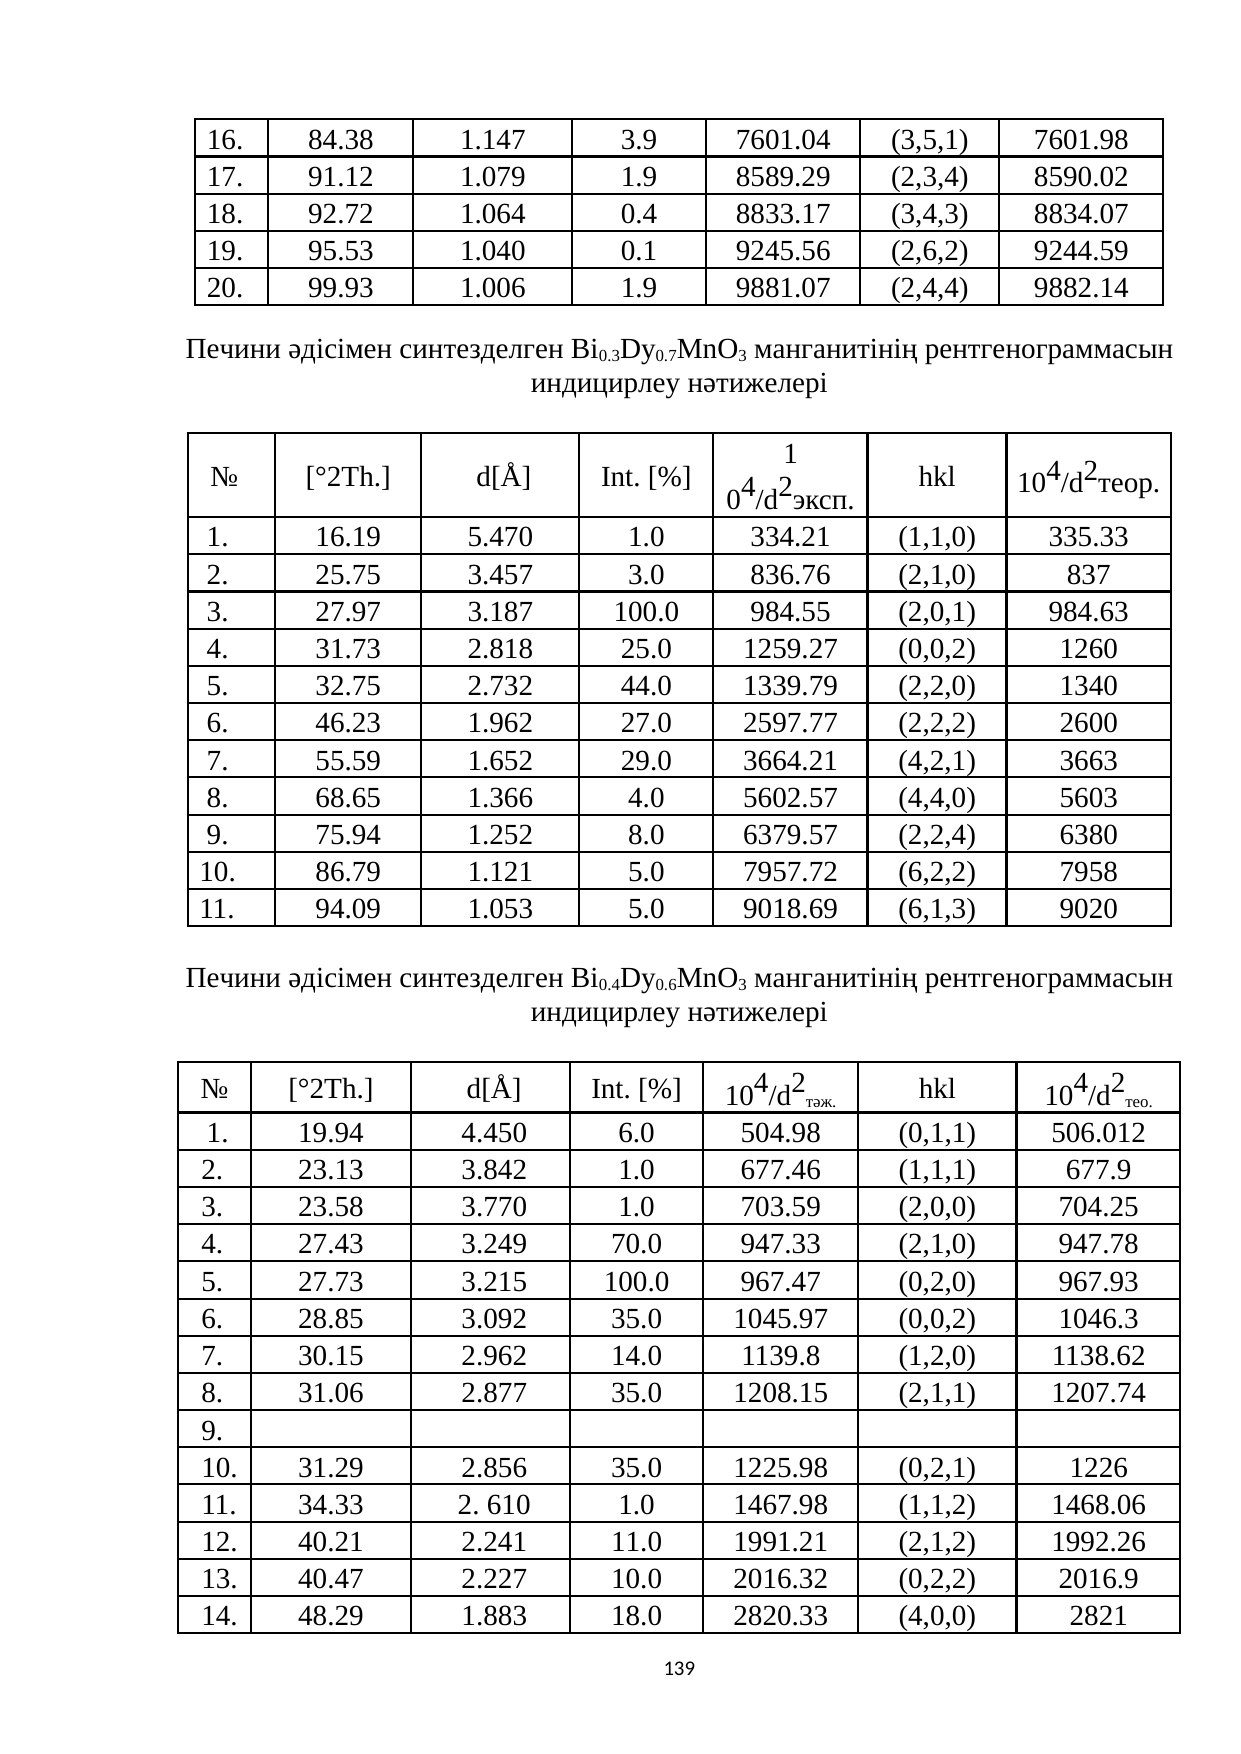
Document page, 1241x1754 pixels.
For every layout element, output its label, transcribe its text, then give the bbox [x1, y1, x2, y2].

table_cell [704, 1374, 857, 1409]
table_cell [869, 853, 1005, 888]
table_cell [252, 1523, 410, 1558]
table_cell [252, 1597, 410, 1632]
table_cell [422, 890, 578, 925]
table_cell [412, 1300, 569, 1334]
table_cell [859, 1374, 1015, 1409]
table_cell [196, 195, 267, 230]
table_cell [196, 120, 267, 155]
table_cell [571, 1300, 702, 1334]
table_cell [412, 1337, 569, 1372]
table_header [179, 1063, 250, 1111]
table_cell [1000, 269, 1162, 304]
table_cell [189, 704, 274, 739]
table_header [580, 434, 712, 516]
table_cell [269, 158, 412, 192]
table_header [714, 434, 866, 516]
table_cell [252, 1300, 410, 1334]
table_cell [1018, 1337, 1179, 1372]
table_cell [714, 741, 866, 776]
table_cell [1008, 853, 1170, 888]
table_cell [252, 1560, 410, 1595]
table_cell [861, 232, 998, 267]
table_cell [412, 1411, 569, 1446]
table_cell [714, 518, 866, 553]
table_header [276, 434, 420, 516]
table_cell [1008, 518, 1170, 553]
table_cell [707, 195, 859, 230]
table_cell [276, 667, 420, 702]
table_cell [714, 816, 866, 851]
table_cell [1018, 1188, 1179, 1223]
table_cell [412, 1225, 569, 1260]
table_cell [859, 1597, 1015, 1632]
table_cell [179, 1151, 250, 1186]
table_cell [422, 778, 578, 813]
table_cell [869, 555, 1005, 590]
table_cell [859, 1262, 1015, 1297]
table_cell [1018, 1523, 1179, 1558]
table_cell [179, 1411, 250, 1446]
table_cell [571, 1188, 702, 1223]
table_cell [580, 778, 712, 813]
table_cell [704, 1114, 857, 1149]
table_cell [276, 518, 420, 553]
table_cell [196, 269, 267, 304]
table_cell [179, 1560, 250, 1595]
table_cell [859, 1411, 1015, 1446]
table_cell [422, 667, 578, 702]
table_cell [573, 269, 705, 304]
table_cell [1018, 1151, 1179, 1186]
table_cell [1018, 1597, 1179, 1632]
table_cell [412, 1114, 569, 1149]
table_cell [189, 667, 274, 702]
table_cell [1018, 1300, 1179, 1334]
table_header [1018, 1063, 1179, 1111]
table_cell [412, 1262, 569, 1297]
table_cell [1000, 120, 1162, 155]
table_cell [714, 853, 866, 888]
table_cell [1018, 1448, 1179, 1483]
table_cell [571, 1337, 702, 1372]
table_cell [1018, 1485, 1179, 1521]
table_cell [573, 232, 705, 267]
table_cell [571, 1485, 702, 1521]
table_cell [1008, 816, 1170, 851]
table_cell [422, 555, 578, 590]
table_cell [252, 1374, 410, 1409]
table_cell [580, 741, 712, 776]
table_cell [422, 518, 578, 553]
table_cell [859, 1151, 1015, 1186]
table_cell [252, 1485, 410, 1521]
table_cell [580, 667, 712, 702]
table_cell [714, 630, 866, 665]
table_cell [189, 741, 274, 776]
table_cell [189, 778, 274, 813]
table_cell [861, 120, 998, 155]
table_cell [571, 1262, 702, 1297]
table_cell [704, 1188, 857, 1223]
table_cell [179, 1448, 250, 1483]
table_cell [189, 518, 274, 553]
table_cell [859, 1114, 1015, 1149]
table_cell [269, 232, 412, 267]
text Печини әдісімен синтезделген Bi0.4Dy0.6MnO3 манганитінің рентгенограммасын индицирлеу нәтижелері [177, 961, 1181, 1028]
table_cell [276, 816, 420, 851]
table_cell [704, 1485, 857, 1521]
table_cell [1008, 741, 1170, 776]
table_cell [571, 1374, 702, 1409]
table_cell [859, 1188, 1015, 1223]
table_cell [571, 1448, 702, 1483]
text Печини әдісімен синтезделген Bi0.3Dy0.7MnO3 манганитінің рентгенограммасын индицирлеу нәтижелері [177, 332, 1181, 399]
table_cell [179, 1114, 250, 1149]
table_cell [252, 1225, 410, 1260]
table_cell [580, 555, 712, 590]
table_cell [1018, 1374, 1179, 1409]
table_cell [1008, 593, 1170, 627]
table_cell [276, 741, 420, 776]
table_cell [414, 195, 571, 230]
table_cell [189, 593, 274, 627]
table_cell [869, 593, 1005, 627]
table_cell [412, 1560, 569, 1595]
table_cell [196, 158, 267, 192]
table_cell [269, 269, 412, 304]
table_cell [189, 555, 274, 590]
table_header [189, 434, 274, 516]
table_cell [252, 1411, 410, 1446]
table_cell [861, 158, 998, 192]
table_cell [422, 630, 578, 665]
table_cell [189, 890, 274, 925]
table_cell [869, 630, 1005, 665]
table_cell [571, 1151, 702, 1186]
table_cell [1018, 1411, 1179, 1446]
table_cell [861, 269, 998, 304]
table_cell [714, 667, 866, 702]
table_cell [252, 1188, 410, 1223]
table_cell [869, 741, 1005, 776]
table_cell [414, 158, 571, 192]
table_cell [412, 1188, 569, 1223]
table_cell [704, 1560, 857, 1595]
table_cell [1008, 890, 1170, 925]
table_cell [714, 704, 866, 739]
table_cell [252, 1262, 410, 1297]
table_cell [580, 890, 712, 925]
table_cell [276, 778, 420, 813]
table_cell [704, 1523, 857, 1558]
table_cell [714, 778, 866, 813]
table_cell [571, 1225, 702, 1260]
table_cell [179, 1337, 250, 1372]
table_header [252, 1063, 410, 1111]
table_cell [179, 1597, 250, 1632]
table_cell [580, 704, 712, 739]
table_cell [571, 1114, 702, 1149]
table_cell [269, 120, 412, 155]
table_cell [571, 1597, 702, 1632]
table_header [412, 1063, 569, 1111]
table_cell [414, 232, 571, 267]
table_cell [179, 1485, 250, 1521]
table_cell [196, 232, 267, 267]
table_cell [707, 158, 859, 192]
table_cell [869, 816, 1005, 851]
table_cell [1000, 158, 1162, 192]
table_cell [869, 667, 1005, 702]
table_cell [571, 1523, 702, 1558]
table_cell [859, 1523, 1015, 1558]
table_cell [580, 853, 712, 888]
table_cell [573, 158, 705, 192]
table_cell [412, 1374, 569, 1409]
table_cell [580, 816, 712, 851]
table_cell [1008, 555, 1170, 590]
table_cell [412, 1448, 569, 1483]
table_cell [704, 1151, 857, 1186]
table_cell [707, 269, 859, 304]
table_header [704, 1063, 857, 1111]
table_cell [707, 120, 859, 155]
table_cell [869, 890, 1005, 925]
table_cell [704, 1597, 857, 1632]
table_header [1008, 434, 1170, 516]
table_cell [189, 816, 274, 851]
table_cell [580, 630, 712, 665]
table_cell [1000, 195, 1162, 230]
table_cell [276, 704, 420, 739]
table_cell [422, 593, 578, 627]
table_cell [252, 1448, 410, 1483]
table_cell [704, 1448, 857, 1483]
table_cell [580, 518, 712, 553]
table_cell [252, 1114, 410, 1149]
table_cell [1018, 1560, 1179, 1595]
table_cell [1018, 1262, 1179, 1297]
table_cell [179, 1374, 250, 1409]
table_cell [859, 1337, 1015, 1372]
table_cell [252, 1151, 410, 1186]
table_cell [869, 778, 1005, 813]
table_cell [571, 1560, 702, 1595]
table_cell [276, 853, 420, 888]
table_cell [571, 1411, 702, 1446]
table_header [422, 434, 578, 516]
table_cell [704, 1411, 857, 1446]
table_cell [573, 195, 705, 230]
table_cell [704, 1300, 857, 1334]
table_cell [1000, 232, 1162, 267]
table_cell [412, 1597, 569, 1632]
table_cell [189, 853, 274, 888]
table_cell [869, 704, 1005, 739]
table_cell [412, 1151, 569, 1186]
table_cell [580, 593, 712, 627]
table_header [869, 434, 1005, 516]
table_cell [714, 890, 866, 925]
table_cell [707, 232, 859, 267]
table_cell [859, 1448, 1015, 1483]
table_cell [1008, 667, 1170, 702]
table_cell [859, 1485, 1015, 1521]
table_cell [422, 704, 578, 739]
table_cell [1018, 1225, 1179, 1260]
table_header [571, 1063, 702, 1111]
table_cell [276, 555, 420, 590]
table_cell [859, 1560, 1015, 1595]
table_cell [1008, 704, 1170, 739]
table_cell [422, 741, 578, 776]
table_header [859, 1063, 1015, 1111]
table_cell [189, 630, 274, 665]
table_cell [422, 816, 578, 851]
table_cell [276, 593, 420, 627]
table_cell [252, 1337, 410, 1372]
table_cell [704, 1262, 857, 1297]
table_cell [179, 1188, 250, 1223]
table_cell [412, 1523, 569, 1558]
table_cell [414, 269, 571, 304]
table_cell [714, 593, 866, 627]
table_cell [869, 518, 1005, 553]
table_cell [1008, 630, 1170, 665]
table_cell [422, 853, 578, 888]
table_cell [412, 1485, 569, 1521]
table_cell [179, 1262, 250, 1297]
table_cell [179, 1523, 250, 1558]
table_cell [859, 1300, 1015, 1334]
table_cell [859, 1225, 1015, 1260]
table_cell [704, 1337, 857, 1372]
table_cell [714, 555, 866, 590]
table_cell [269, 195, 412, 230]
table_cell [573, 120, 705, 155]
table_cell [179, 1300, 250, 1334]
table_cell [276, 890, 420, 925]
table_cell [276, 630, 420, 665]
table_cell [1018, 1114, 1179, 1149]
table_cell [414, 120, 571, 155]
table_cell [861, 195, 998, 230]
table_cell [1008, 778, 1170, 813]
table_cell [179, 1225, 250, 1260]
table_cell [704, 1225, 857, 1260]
